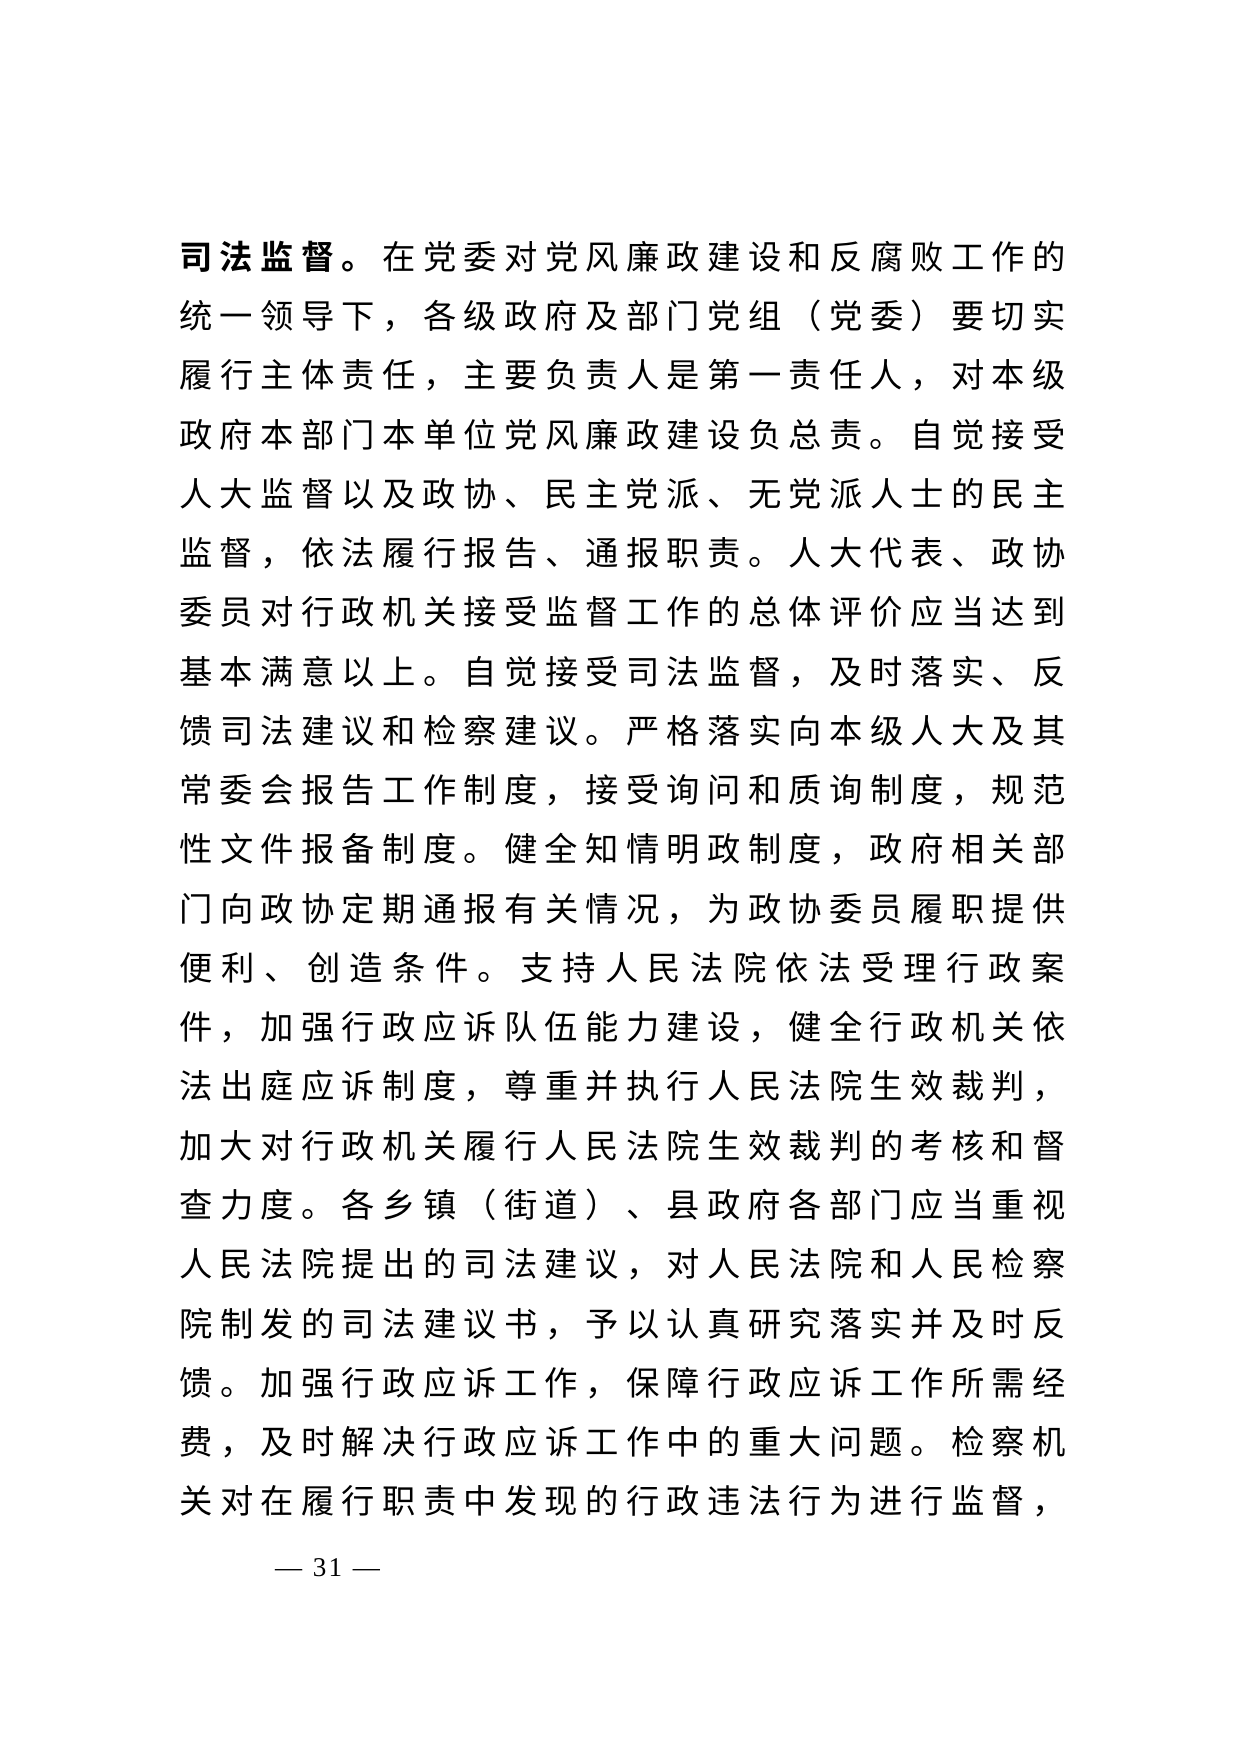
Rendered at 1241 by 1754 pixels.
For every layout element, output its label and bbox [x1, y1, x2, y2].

text [179, 225, 1073, 1529]
